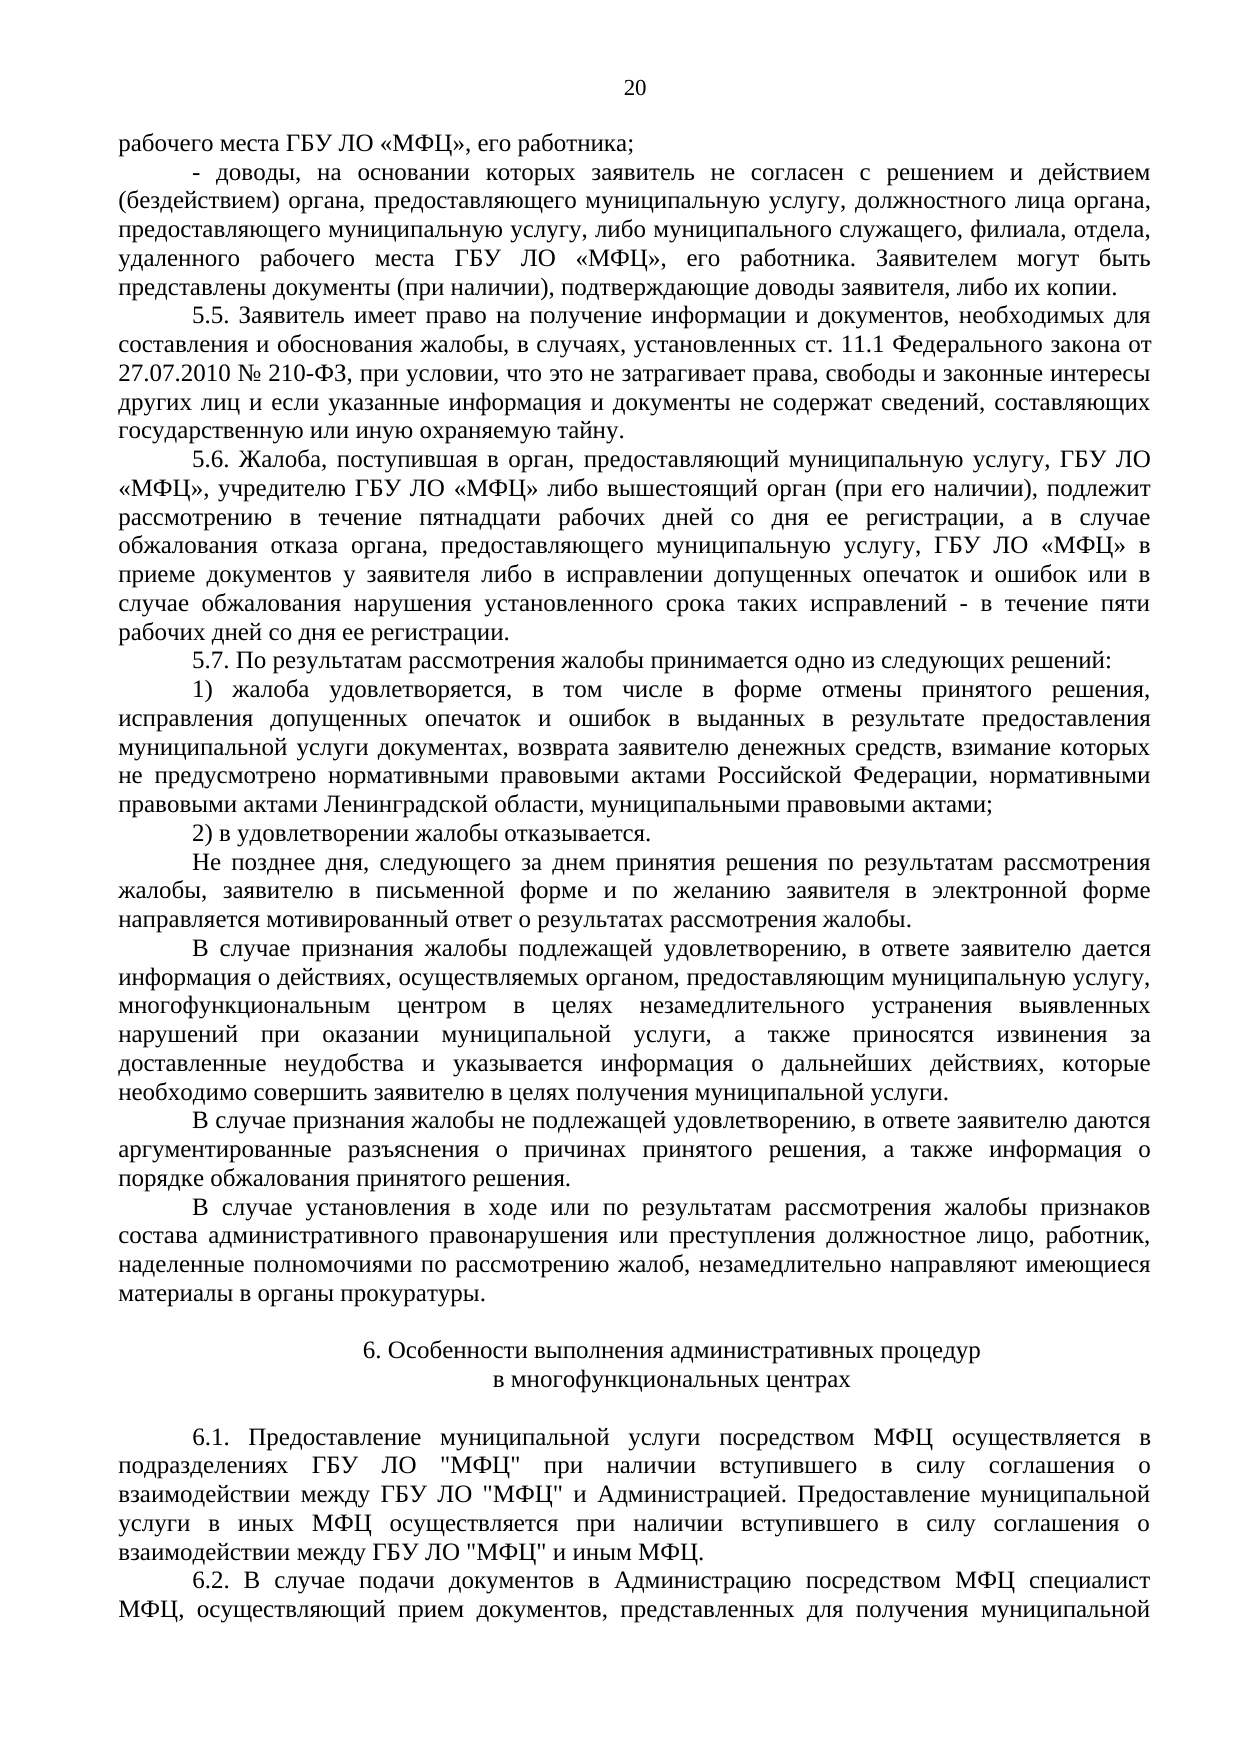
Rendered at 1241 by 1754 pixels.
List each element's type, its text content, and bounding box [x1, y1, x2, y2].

text 5.7. По результатам рассмотрения жалобы принимается одно из следующих решений: [118, 646, 1152, 674]
text В случае установления в ходе или по результатам рассмотрения жалобы признаков состава административного правонарушения или преступления должностное лицо, работник, наделенные полномочиями по рассмотрению жалоб, незамедлительно направляют имеющиеся материалы в органы прокуратуры. [118, 1192, 1152, 1307]
text 6.1. Предоставление муниципальной услуги посредством МФЦ осуществляется в подразделениях ГБУ ЛО "МФЦ" при наличии вступившего в силу соглашения о взаимодействии между ГБУ ЛО "МФЦ" и Администрацией. Предоставление муниципальной услуги в иных МФЦ осуществляется при наличии вступившего в силу соглашения о взаимодействии между ГБУ ЛО "МФЦ" и иным МФЦ. [118, 1422, 1152, 1566]
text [118, 128, 1152, 157]
text 5.6. Жалоба, поступившая в орган, предоставляющий муниципальную услугу, ГБУ ЛО «МФЦ», учредителю ГБУ ЛО «МФЦ» либо вышестоящий орган (при его наличии), подлежит рассмотрению в течение пятнадцати рабочих дней со дня ее регистрации, а в случае обжалования отказа органа, предоставляющего муниципальную услугу, ГБУ ЛО «МФЦ» в приеме документов у заявителя либо в исправлении допущенных опечаток и ошибок или в случае обжалования нарушения установленного срока таких исправлений - в течение пяти рабочих дней со дня ее регистрации. [118, 444, 1152, 646]
text 1) жалоба удовлетворяется, в том числе в форме отмены принятого решения, исправления допущенных опечаток и ошибок в выданных в результате предоставления муниципальной услуги документах, возврата заявителю денежных средств, взимание которых не предусмотрено нормативными правовыми актами Российской Федерации, нормативными правовыми актами Ленинградской области, муниципальными правовыми актами; [118, 674, 1152, 818]
text 2) в удовлетворении жалобы отказывается. [118, 818, 1152, 847]
text В случае признания жалобы не подлежащей удовлетворению, в ответе заявителю даются аргументированные разъяснения о причинах принятого решения, а также информация о порядке обжалования принятого решения. [118, 1106, 1152, 1192]
text 6. Особенности выполнения административных процедур [118, 1336, 1152, 1364]
text в многофункциональных центрах [118, 1364, 1152, 1393]
text Не позднее дня, следующего за днем принятия решения по результатам рассмотрения жалобы, заявителю в письменной форме и по желанию заявителя в электронной форме направляется мотивированный ответ о результатах рассмотрения жалобы. [118, 847, 1152, 933]
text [118, 1566, 1152, 1623]
text - доводы, на основании которых заявитель не согласен с решением и действием (бездействием) органа, предоставляющего муниципальную услугу, должностного лица органа, предоставляющего муниципальную услугу, либо муниципального служащего, филиала, отдела, удаленного рабочего места ГБУ ЛО «МФЦ», его работника. Заявителем могут быть представлены документы (при наличии), подтверждающие доводы заявителя, либо их копии. [118, 157, 1152, 301]
text В случае признания жалобы подлежащей удовлетворению, в ответе заявителю дается информация о действиях, осуществляемых органом, предоставляющим муниципальную услугу, многофункциональным центром в целях незамедлительного устранения выявленных нарушений при оказании муниципальной услуги, а также приносятся извинения за доставленные неудобства и указывается информация о дальнейших действиях, которые необходимо совершить заявителю в целях получения муниципальной услуги. [118, 933, 1152, 1106]
text 5.5. Заявитель имеет право на получение информации и документов, необходимых для составления и обоснования жалобы, в случаях, установленных ст. 11.1 Федерального закона от 27.07.2010 № 210-ФЗ, при условии, что это не затрагивает права, свободы и законные интересы других лиц и если указанные информация и документы не содержат сведений, составляющих государственную или иную охраняемую тайну. [118, 301, 1152, 444]
